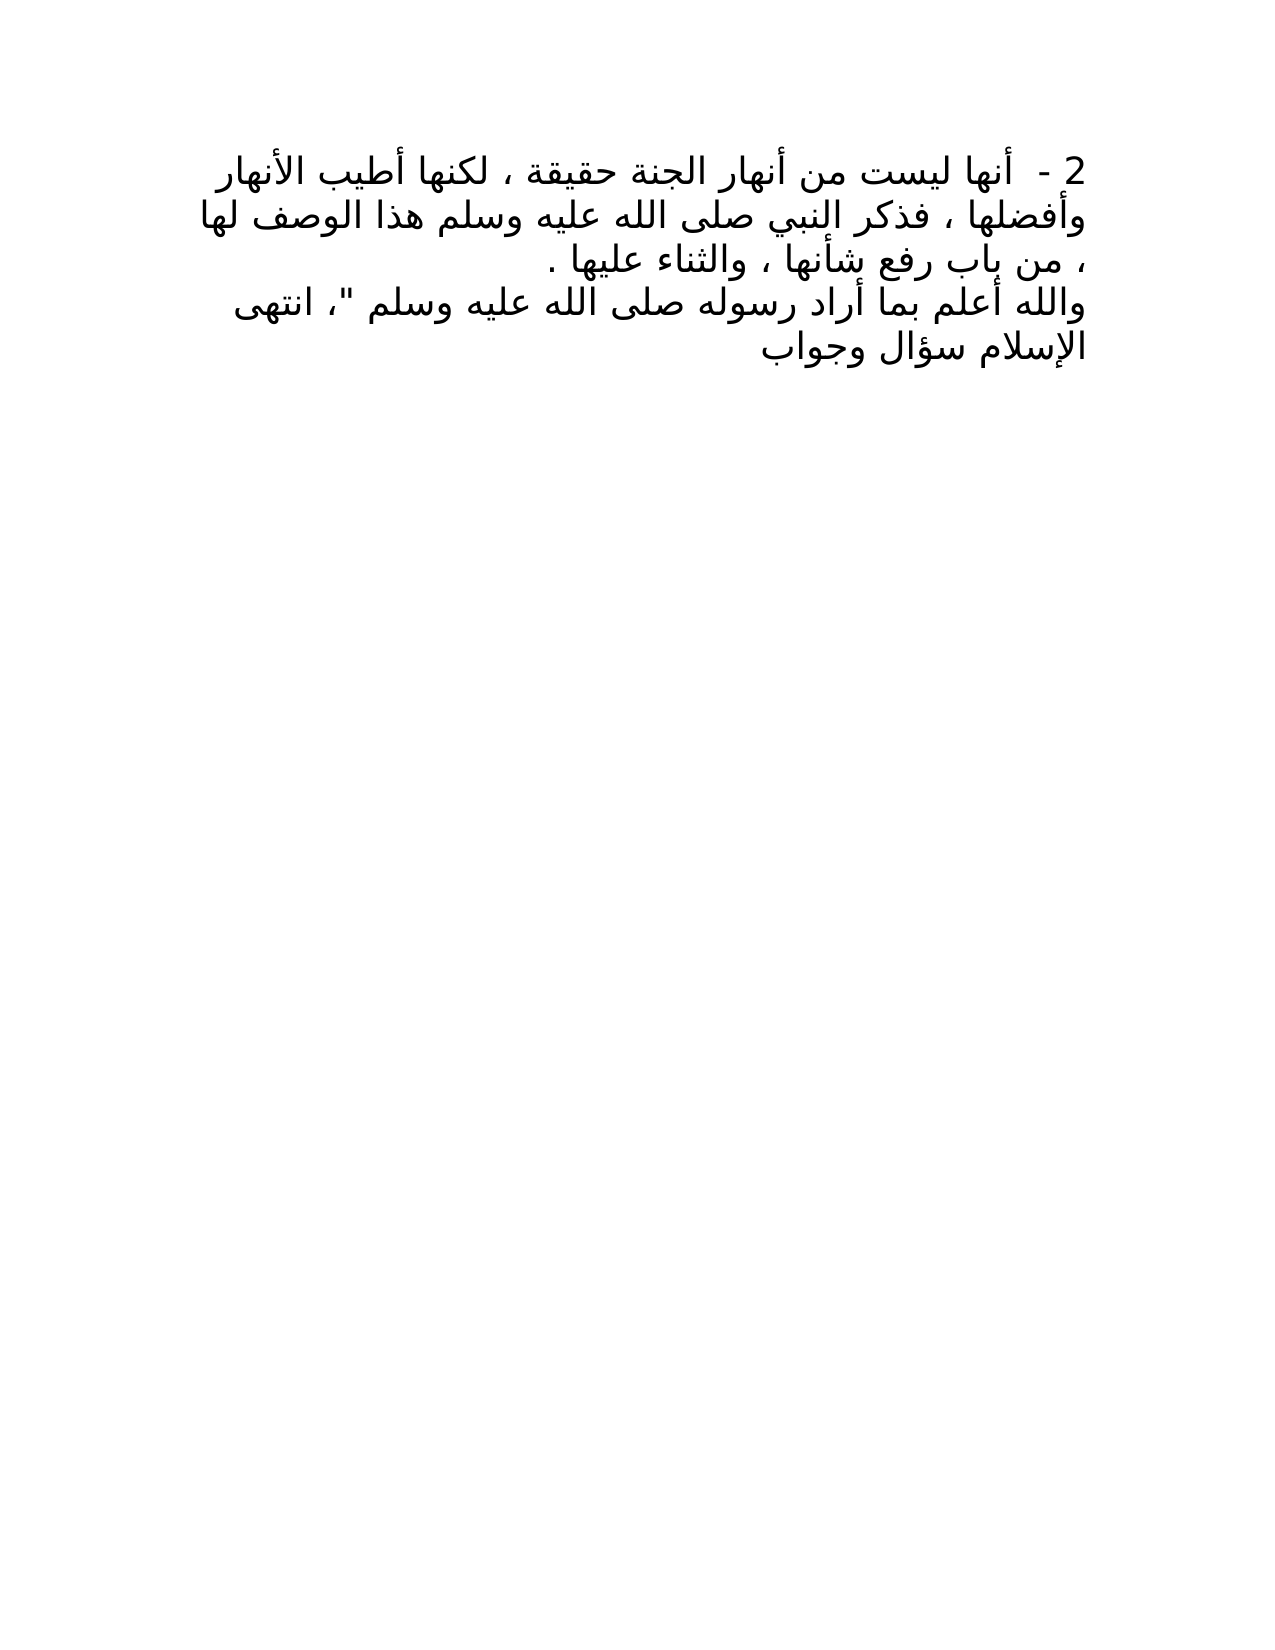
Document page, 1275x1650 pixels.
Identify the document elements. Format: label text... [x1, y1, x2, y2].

text 2 - أنها ليست من أنهار الجنة حقيقة ، لكنها أطيب الأنهار وأفضلها ، فذكر النبي صلى الله عليه وسلم هذا الوصف لها ، من باب رفع شأنها ، والثناء عليها . [187, 150, 1087, 281]
text الإسلام سؤال وجواب [187, 324, 1087, 368]
text والله أعلم بما أراد رسوله صلى الله عليه وسلم "، انتهى [187, 281, 1087, 324]
